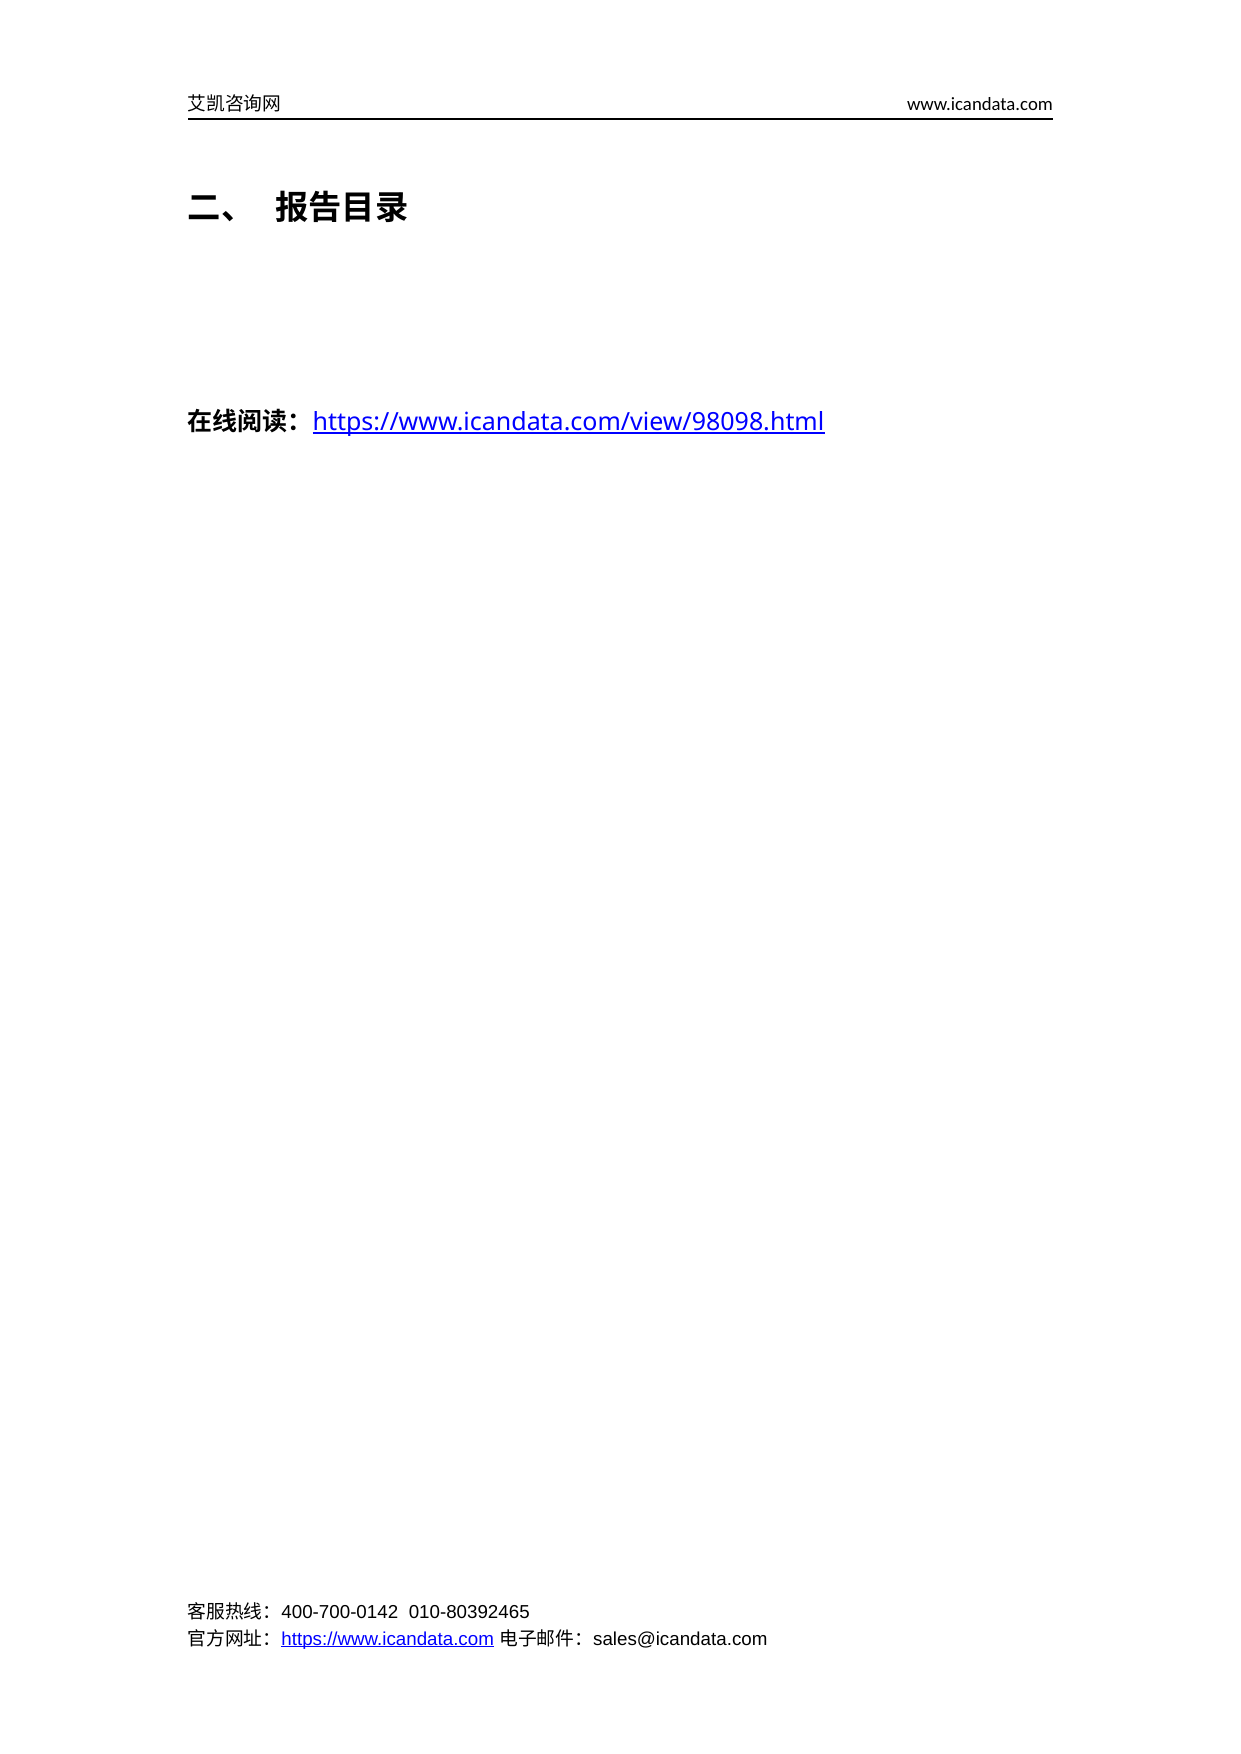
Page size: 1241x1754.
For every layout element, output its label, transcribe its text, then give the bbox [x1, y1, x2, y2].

subtitle 报告目录 [187, 172, 1053, 237]
text 在线阅读：https://www.icandata.com/view/98098.html [187, 387, 1053, 452]
